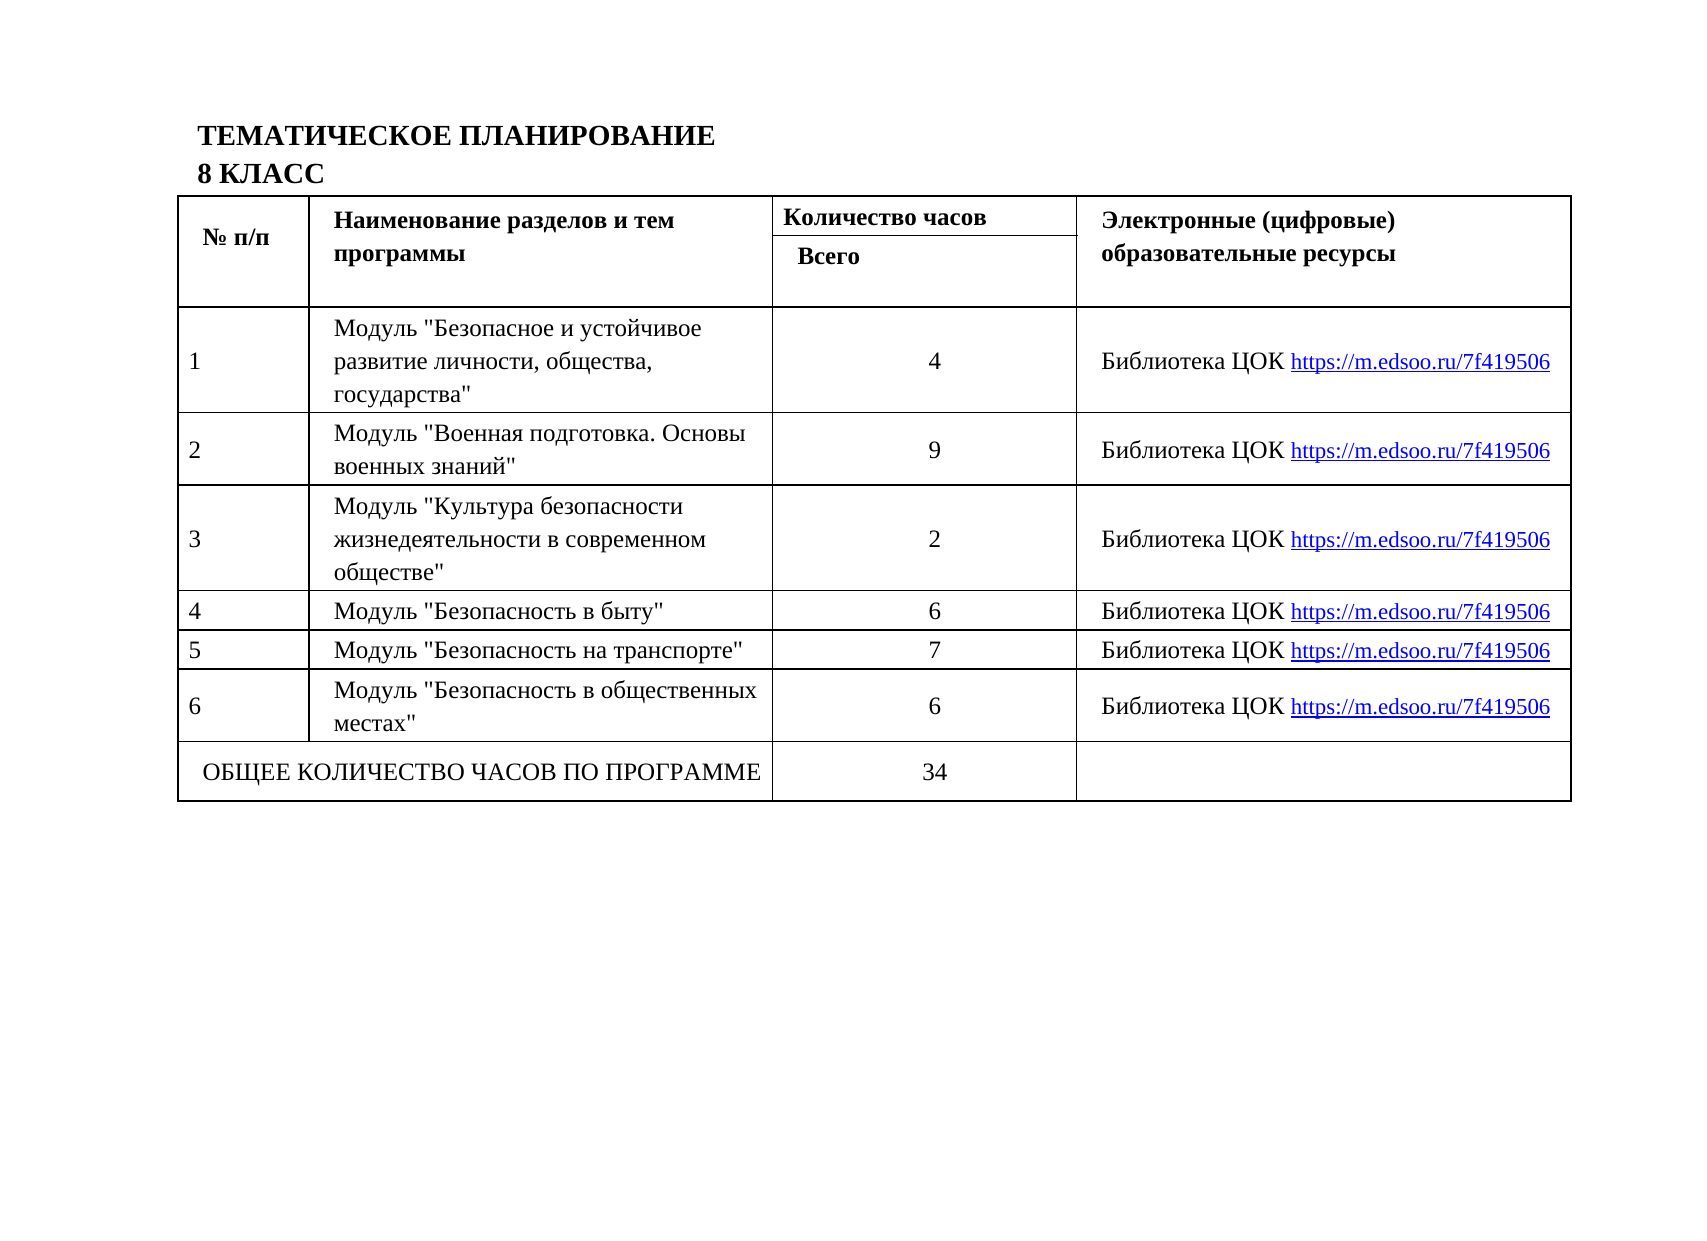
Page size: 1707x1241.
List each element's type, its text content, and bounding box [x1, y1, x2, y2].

table_cell Модуль "Безопасное и устойчивое развитие личности, общества, государства" [310, 308, 772, 412]
table_cell Библиотека ЦОК https://m.edsoo.ru/7f419506 [1077, 591, 1570, 629]
table_cell 2 [773, 486, 1076, 589]
table_cell ОБЩЕЕ КОЛИЧЕСТВО ЧАСОВ ПО ПРОГРАММЕ [179, 742, 772, 800]
table_cell 5 [179, 631, 308, 668]
text ТЕМАТИЧЕСКОЕ ПЛАНИРОВАНИЕ [190, 118, 1618, 152]
table_cell Библиотека ЦОК https://m.edsoo.ru/7f419506 [1077, 670, 1570, 741]
table_cell Библиотека ЦОК https://m.edsoo.ru/7f419506 [1077, 308, 1570, 412]
table_cell 7 [773, 631, 1076, 668]
table_header Количество часов [773, 197, 1076, 234]
table_cell 6 [179, 670, 308, 741]
table_cell Модуль "Культура безопасности жизнедеятельности в современном обществе" [310, 486, 772, 589]
table_cell Библиотека ЦОК https://m.edsoo.ru/7f419506 [1077, 486, 1570, 589]
table_cell Библиотека ЦОК https://m.edsoo.ru/7f419506 [1077, 631, 1570, 668]
table_cell 6 [773, 591, 1076, 629]
text 8 КЛАСС [190, 157, 1618, 190]
table_cell 4 [179, 591, 308, 629]
table_cell Библиотека ЦОК https://m.edsoo.ru/7f419506 [1077, 413, 1570, 484]
table_cell Модуль "Безопасность на транспорте" [310, 631, 772, 668]
table_cell Модуль "Безопасность в быту" [310, 591, 772, 629]
table_cell [1077, 742, 1570, 800]
table_cell 4 [773, 308, 1076, 412]
table_cell 9 [773, 413, 1076, 484]
table_cell Модуль "Безопасность в общественных местах" [310, 670, 772, 741]
table_cell 34 [773, 742, 1076, 800]
table_header № п/п [179, 197, 308, 306]
table_cell 3 [179, 486, 308, 589]
table_cell 2 [179, 413, 308, 484]
table_header Наименование разделов и тем программы [310, 197, 772, 306]
table_header Электронные (цифровые) образовательные ресурсы [1077, 197, 1570, 306]
table_cell 1 [179, 308, 308, 412]
table_cell 6 [773, 670, 1076, 741]
table_cell Всего [773, 236, 1076, 306]
table_cell Модуль "Военная подготовка. Основы военных знаний" [310, 413, 772, 484]
